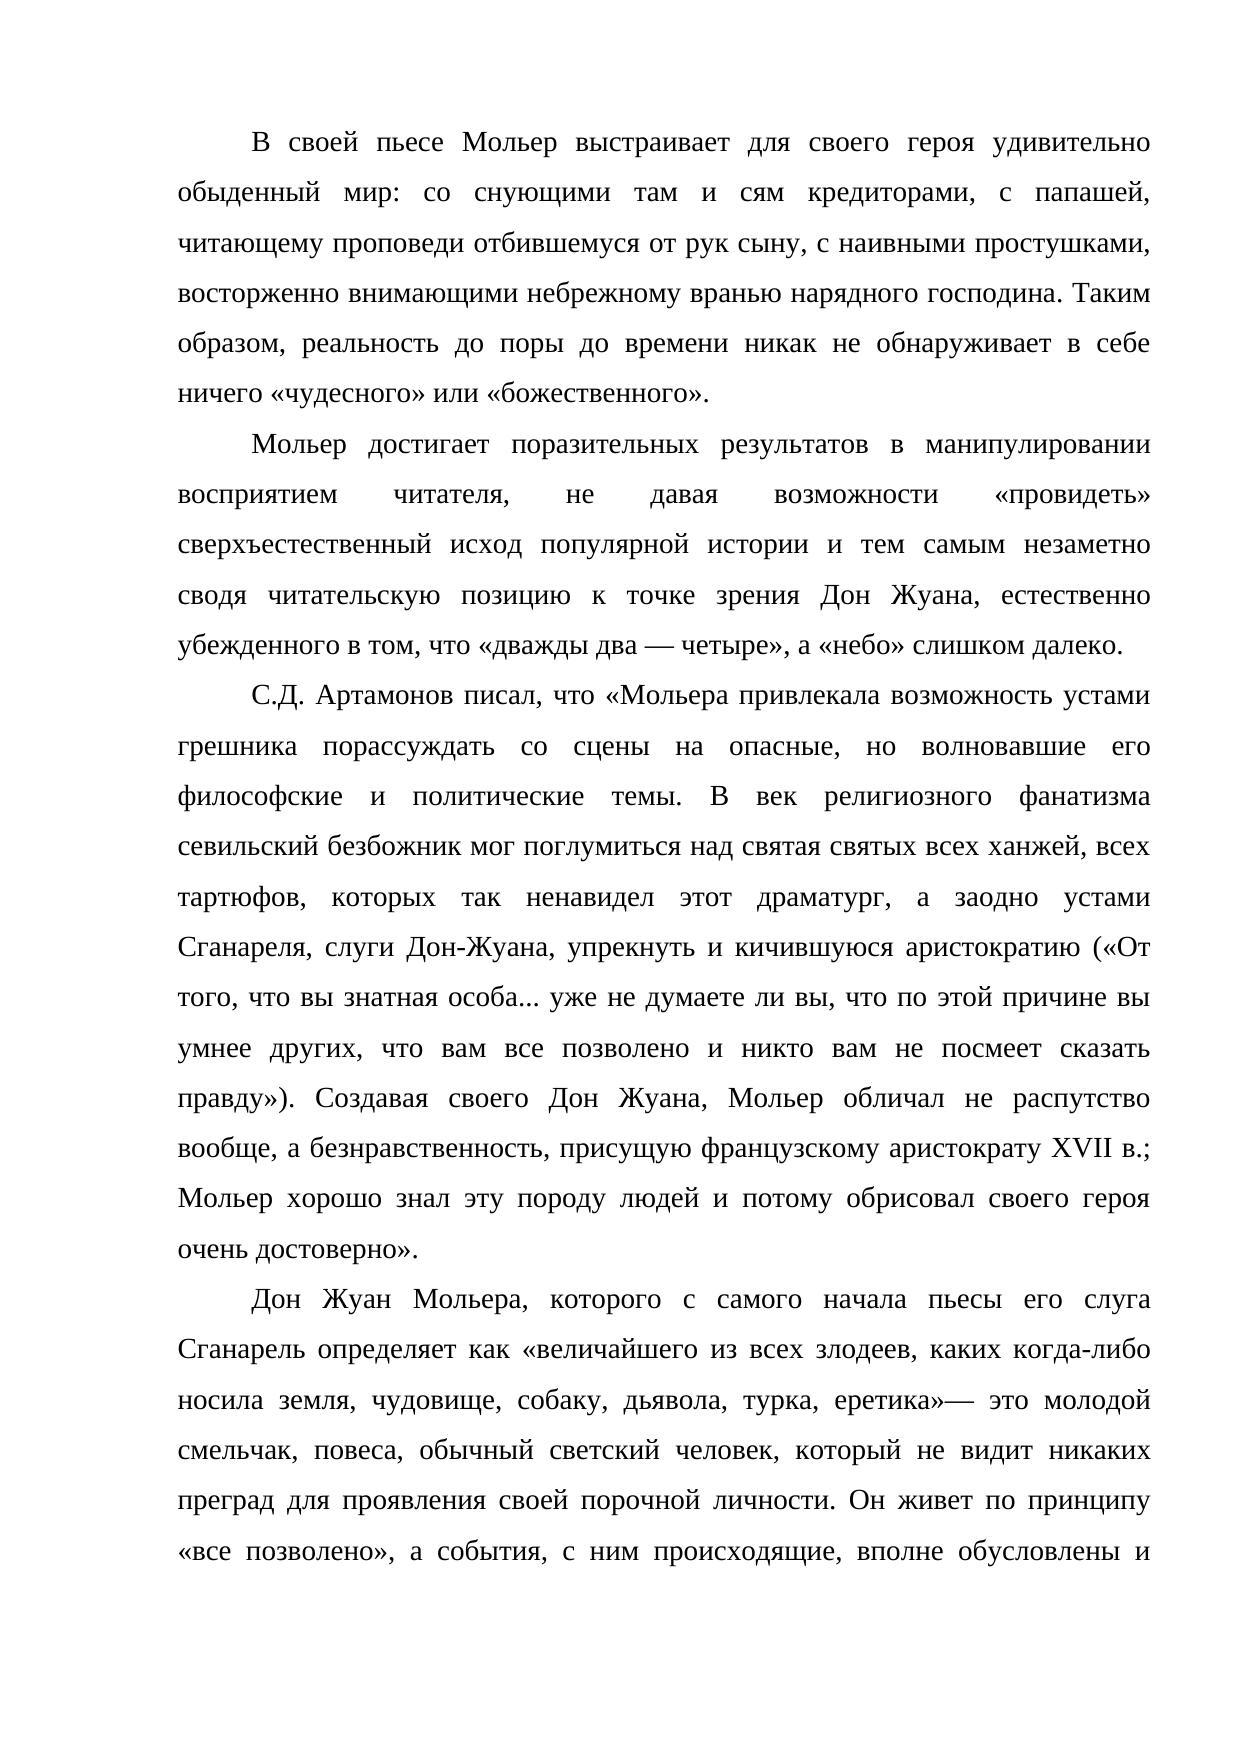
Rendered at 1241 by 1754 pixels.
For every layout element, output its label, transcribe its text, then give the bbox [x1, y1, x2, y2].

text В своей пьесе Мольер выстраивает для своего героя удивительно обыденный мир: со снующими там и сям кредиторами, с папашей, читающему проповеди отбившемуся от рук сыну, с наивными простушками, восторженно внимающими небрежному вранью нарядного господина. Таким образом, реальность до поры до времени никак не обнаруживает в себе ничего «чудесного» или «божественного». [177, 124, 1152, 409]
text С.Д. Артамонов писал, что «Мольера привлекала возможность устами грешника порассуждать со сцены на опасные, но волновавшие его философские и политические темы. В век религиозного фанатизма севильский безбожник мог поглумиться над святая святых всех ханжей, всех тартюфов, которых так ненавидел этот драматург, а заодно устами Сганареля, слуги Дон-Жуана, упрекнуть и кичившуюся аристократию («От того, что вы знатная особа... уже не думаете ли вы, что по этой причине вы умнее других, что вам все позволено и никто вам не посмеет сказать правду»). Создавая своего Дон Жуана, Мольер обличал не распутство вообще, а безнравственность, присущую французскому аристократу XVII в.; Мольер хорошо знал эту породу людей и потому обрисовал своего героя очень достоверно». [177, 677, 1152, 1264]
text Мольер достигает поразительных результатов в манипулировании восприятием читателя, не давая возможности «провидеть» сверхъестественный исход популярной истории и тем самым незаметно сводя читательскую позицию к точке зрения Дон Жуана, естественно убежденного в том, что «дважды два — четыре», а «небо» слишком далеко. [177, 426, 1152, 661]
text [177, 1281, 1152, 1566]
